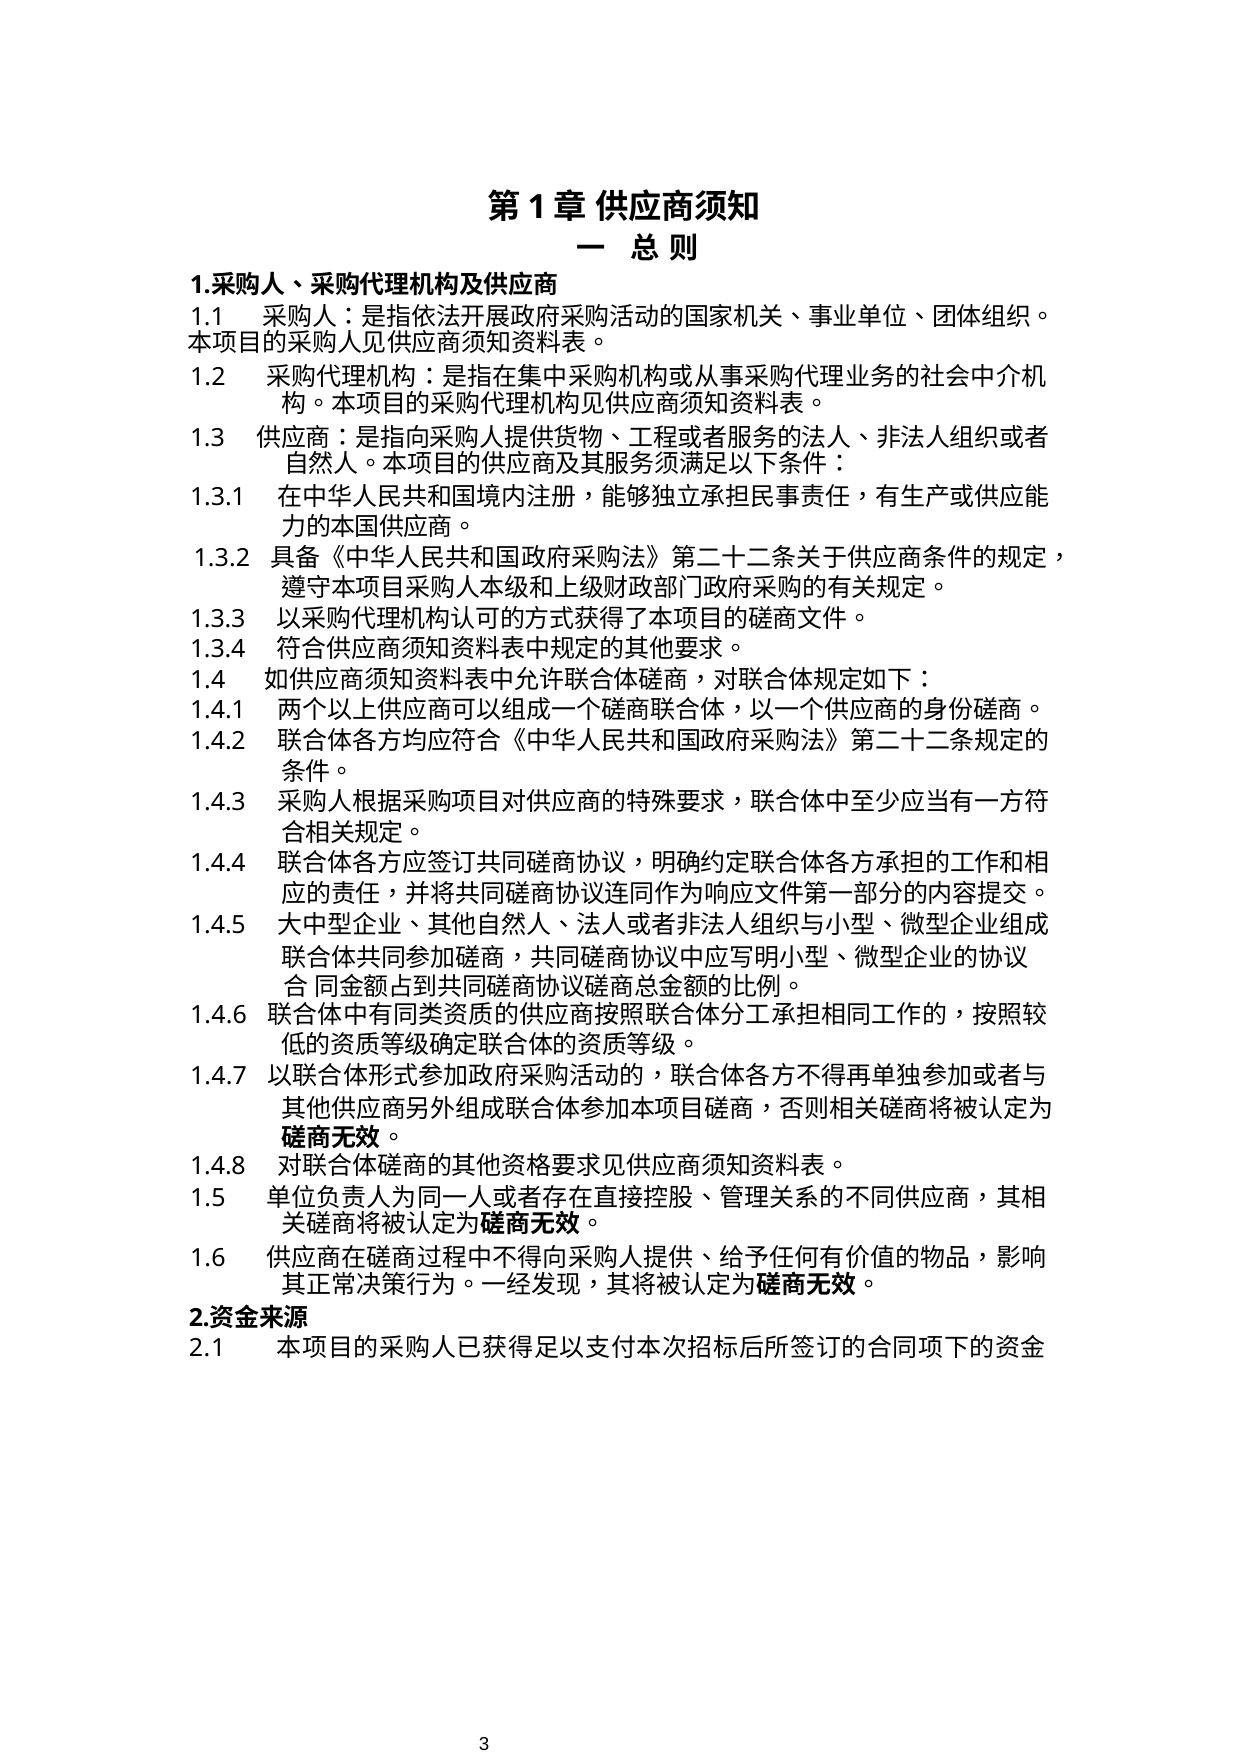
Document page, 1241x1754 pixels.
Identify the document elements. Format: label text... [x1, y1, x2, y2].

text 1.3.2 具备《中华人民共和国政府采购法》第二十二条关于供应商条件的规定， [184, 546, 1073, 571]
text 1.2 采购代理机构：是指在集中采购机构或从事采购代理业务的社会中介机 构。本项目的采购代理机构见供应商须知资料表。 [190, 363, 1053, 419]
text 1.1 采购人：是指依法开展政府采购活动的国家机关、事业单位、团体组织。 本项目的采购人见供应商须知资料表。 [187, 303, 1061, 359]
text 1.4.6 联合体中有同类资质的供应商按照联合体分工承担相同工作的，按照较 [190, 1002, 1073, 1028]
text 1.3.4 符合供应商须知资料表中规定的其他要求。 [190, 637, 1073, 663]
text 1.采购人、采购代理机构及供应商 [189, 272, 1073, 298]
text 1.4.8 对联合体磋商的其他资格要求见供应商须知资料表。 [190, 1154, 1073, 1179]
text 1.3.1 在中华人民共和国境内注册，能够独立承担民事责任，有生产或供应能 [190, 484, 1073, 510]
text 1.4.5 大中型企业、其他自然人、法人或者非法人组织与小型、微型企业组成 [190, 912, 1073, 938]
text 合相关规定。 [281, 821, 1073, 846]
text 1.4.3 采购人根据采购项目对供应商的特殊要求，联合体中至少应当有一方符 [190, 790, 1073, 816]
text 1.4.4 联合体各方应签订共同磋商协议，明确约定联合体各方承担的工作和相 [190, 851, 1073, 877]
text 1.4.7 以联合体形式参加政府采购活动的，联合体各方不得再单独参加或者与 [190, 1064, 1073, 1089]
text 1.4 如供应商须知资料表中允许联合体磋商，对联合体规定如下： [190, 668, 1073, 693]
text 1.4.1 两个以上供应商可以组成一个磋商联合体，以一个供应商的身份磋商。 [190, 698, 1073, 724]
text 低的资质等级确定联合体的资质等级。 [281, 1033, 1073, 1059]
text 应的责任，并将共同磋商协议连同作为响应文件第一部分的内容提交。 [281, 882, 1073, 908]
text 2.资金来源 [188, 1305, 1073, 1331]
text 遵守本项目采购人本级和上级财政部门政府采购的有关规定。 [281, 576, 1073, 602]
text 1.5 单位负责人为同一人或者存在直接控股、管理关系的不同供应商，其相 关磋商将被认定为磋商无效。 [190, 1184, 1053, 1240]
text 联合体共同参加磋商，共同磋商协议中应写明小型、微型企业的协议合 同金额占到共同磋商协议磋商总金额的比例。 [281, 943, 1053, 1002]
text 条件。 [281, 760, 1073, 785]
text 1.4.2 联合体各方均应符合《中华人民共和国政府采购法》第二十二条规定的 [190, 729, 1073, 755]
text 2.1 本项目的采购人已获得足以支付本次招标后所签订的合同项下的资金 [188, 1336, 1073, 1362]
text 其他供应商另外组成联合体参加本项目磋商，否则相关磋商将被认定为 磋商无效。 [281, 1094, 1053, 1153]
text 1.6 供应商在磋商过程中不得向采购人提供、给予任何有价值的物品，影响 其正常决策行为。一经发现，其将被认定为磋商无效。 [190, 1244, 1053, 1301]
text 1.3.3 以采购代理机构认可的方式获得了本项目的磋商文件。 [190, 607, 1073, 633]
text 一 总 则 [577, 230, 1073, 266]
text 力的本国供应商。 [281, 515, 1073, 541]
text 1.3 供应商：是指向采购人提供货物、工程或者服务的法人、非法人组织或者 自然人。本项目的供应商及其服务须满足以下条件： [190, 424, 1053, 480]
text 第1章 供应商须知 [487, 185, 1073, 226]
